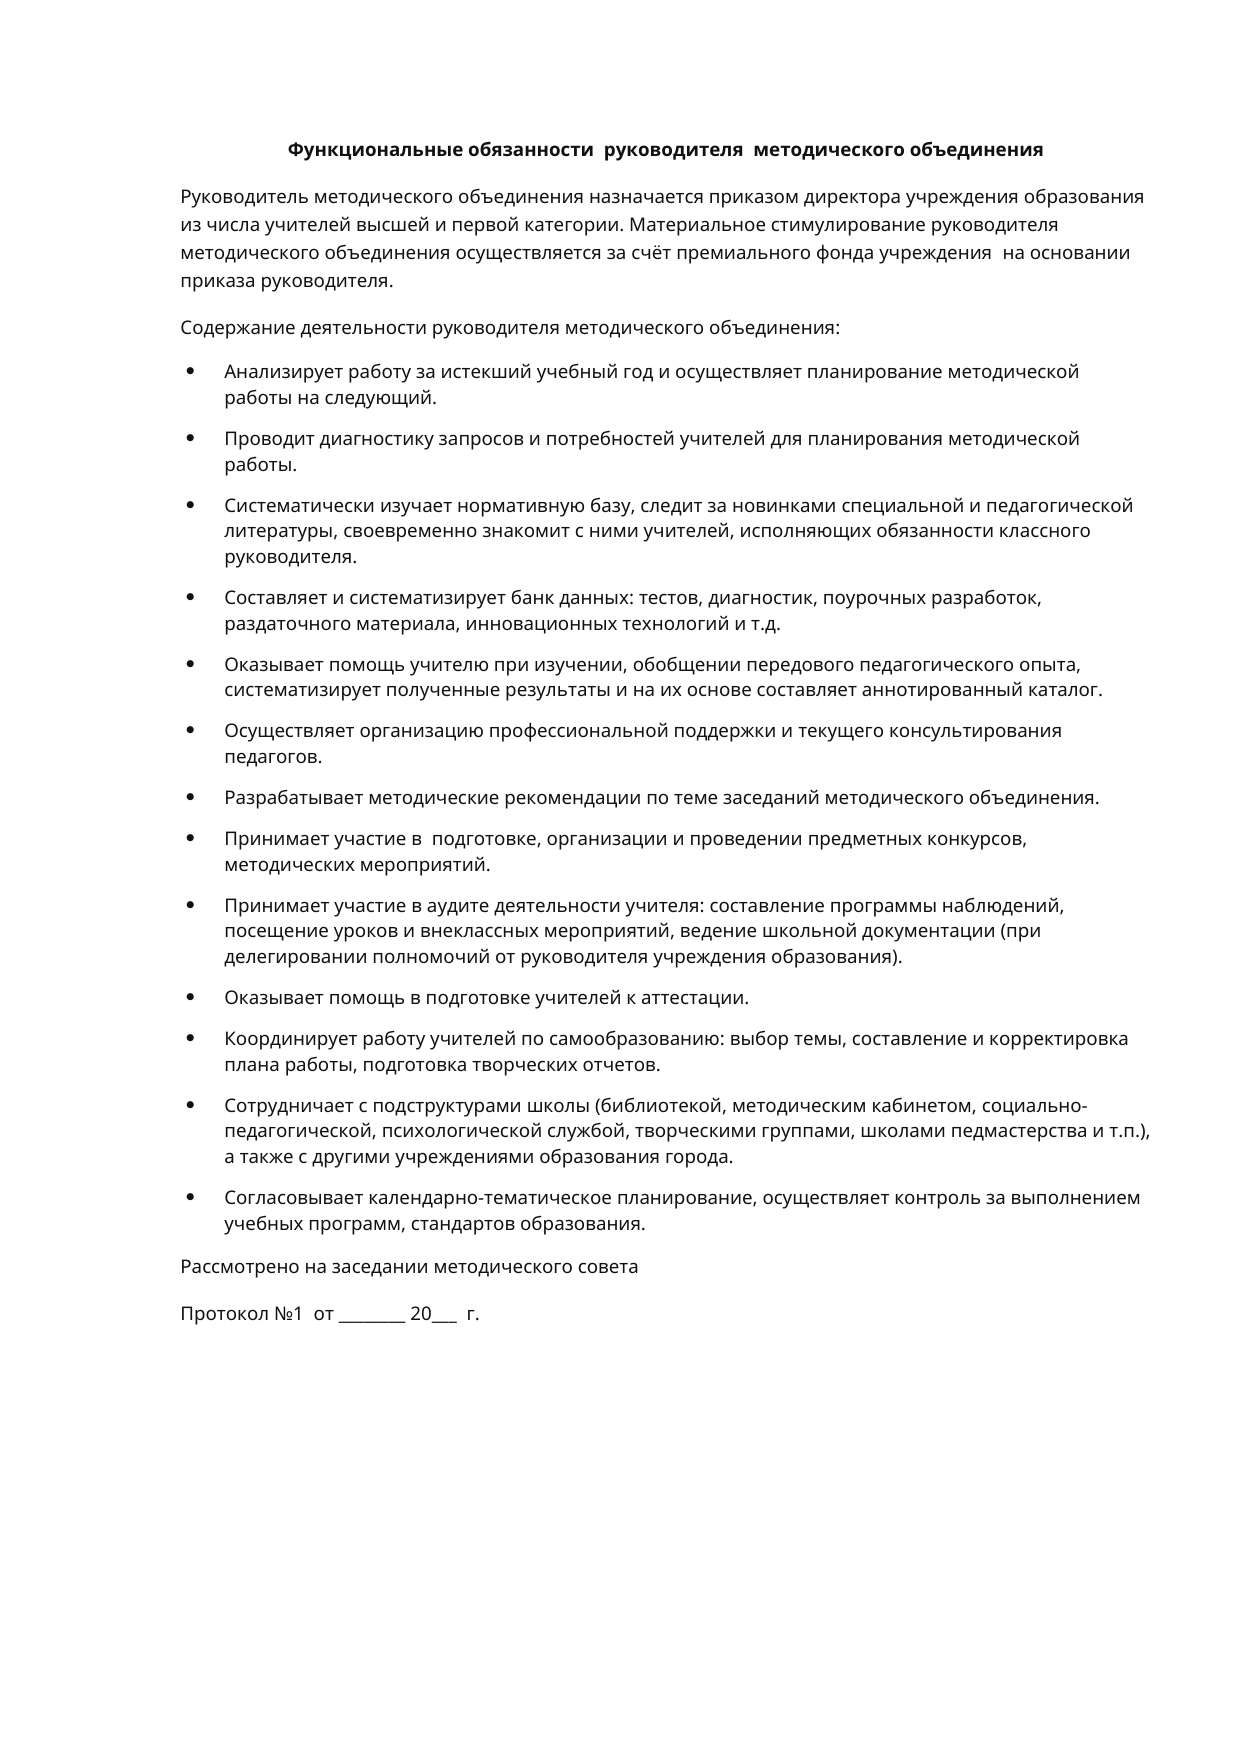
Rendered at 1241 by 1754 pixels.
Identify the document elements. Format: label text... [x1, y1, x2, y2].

text Протокол №1 от ________ 20___ г. [180, 1298, 1152, 1326]
list Принимает участие в подготовке, организации и проведении предметных конкурсов, методических мероприятий. [187, 825, 1152, 876]
list Составляет и систематизирует банк данных: тестов, диагностик, поурочных разработок, раздаточного материала, инновационных технологий и т.д. [187, 584, 1152, 635]
text Рассмотрено на заседании методического совета [180, 1251, 1152, 1279]
list Проводит диагностику запросов и потребностей учителей для планирования методической работы. [187, 425, 1152, 476]
list Анализирует работу за истекший учебный год и осуществляет планирование методической работы на следующий. [187, 359, 1152, 410]
text Функциональные обязанности руководителя методического объединения [180, 134, 1152, 162]
text Содержание деятельности руководителя методического объединения: [180, 312, 1152, 340]
list Принимает участие в аудите деятельности учителя: составление программы наблюдений, посещение уроков и внеклассных мероприятий, ведение школьной документации (при делегировании полномочий от руководителя учреждения образования). [187, 892, 1152, 969]
list Согласовывает календарно-тематическое планирование, осуществляет контроль за выполнением учебных программ, стандартов образования. [187, 1184, 1152, 1235]
list Систематически изучает нормативную базу, следит за новинками специальной и педагогической литературы, своевременно знакомит с ними учителей, исполняющих обязанности классного руководителя. [187, 492, 1152, 569]
list Оказывает помощь в подготовке учителей к аттестации. [187, 984, 1152, 1010]
text Руководитель методического объединения назначается приказом директора учреждения образования из числа учителей высшей и первой категории. Материальное стимулирование руководителя методического объединения осуществляется за счёт премиального фонда учреждения на основании приказа руководителя. [180, 181, 1152, 293]
list Координирует работу учителей по самообразованию: выбор темы, составление и корректировка плана работы, подготовка творческих отчетов. [187, 1025, 1152, 1076]
list Оказывает помощь учителю при изучении, обобщении передового педагогического опыта, систематизирует полученные результаты и на их основе составляет аннотированный каталог. [187, 651, 1152, 702]
list Сотрудничает с подструктурами школы (библиотекой, методическим кабинетом, социально- педагогической, психологической службой, творческими группами, школами педмастерства и т.п.), а также с другими учреждениями образования города. [187, 1092, 1152, 1169]
list Разрабатывает методические рекомендации по теме заседаний методического объединения. [187, 784, 1152, 810]
list Осуществляет организацию профессиональной поддержки и текущего консультирования педагогов. [187, 718, 1152, 769]
